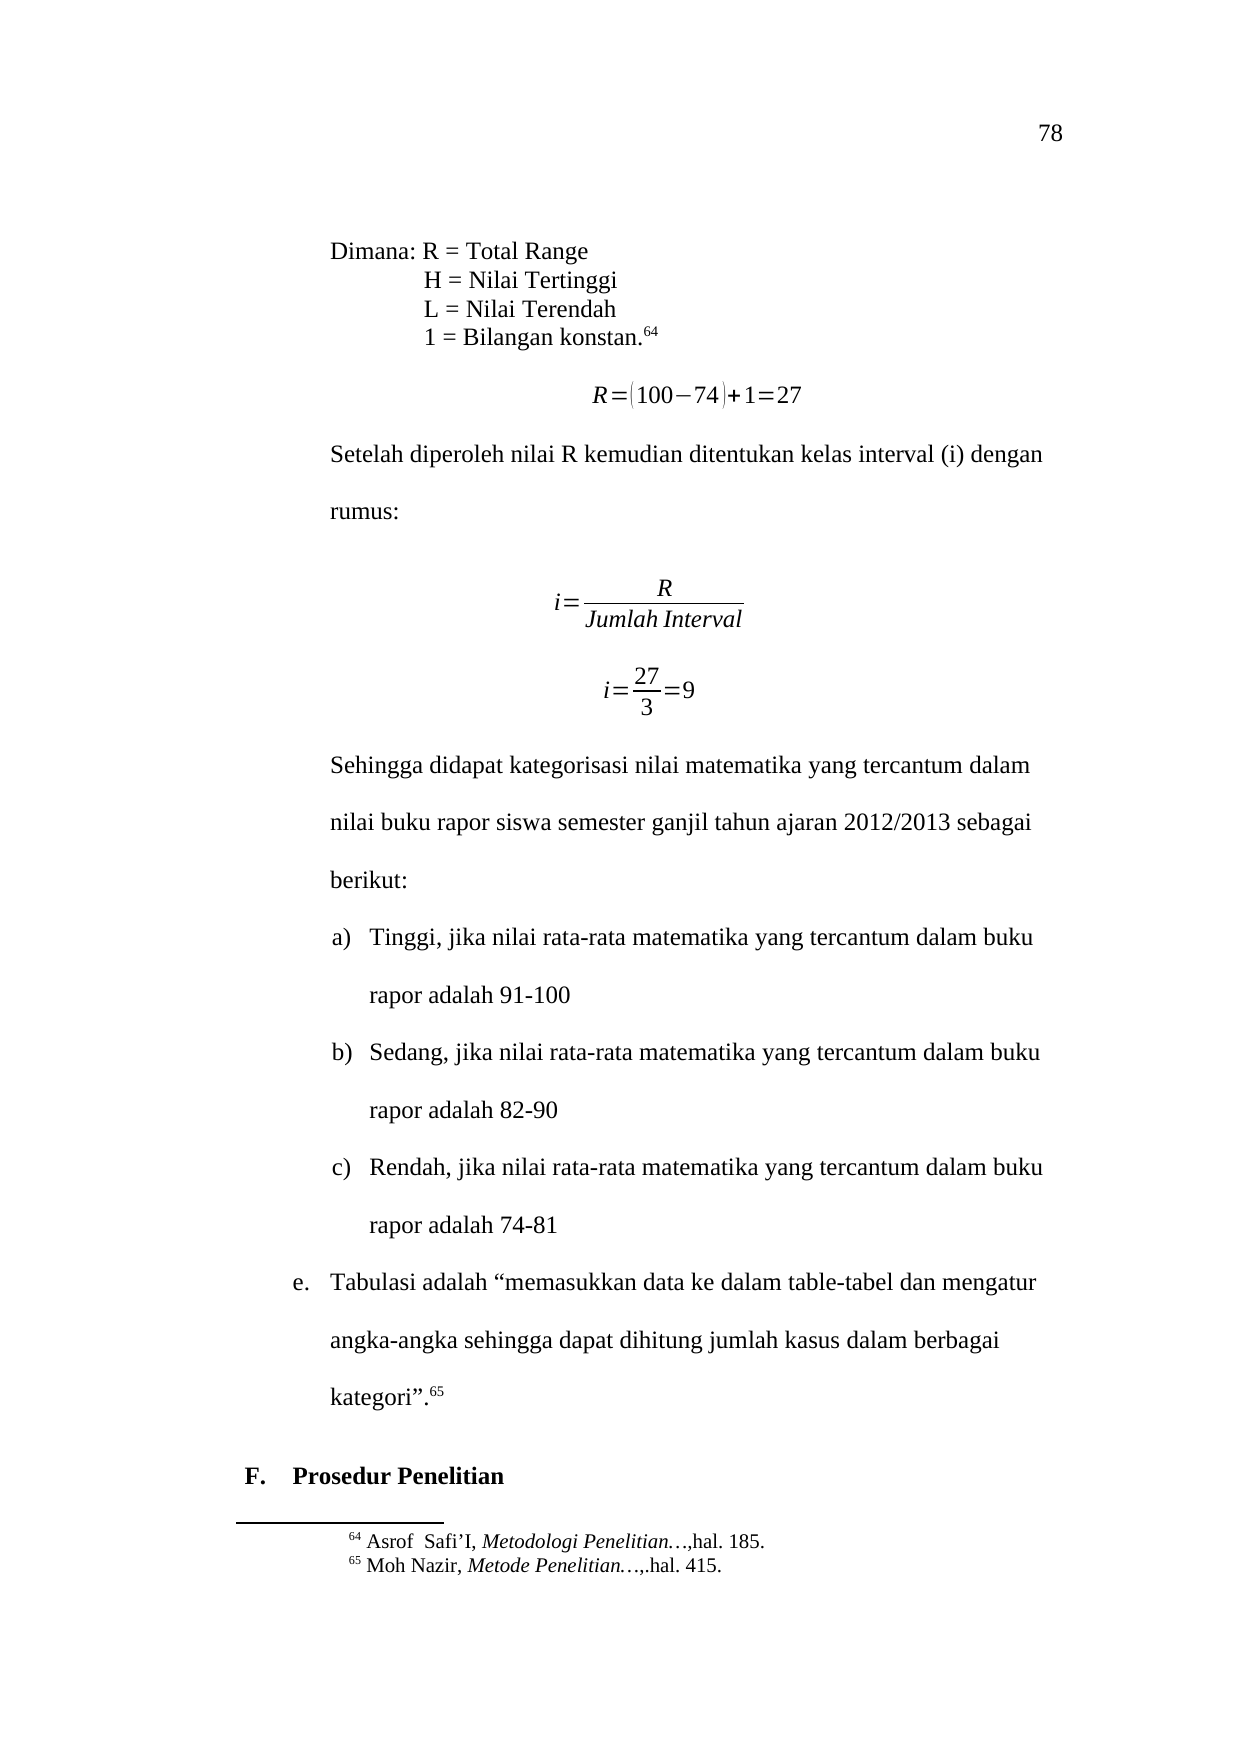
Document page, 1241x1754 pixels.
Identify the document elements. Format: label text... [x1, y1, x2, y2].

list Rendah, jika nilai rata-rata matematika yang tercantum dalam buku rapor adalah 74-81 [332, 1152, 1063, 1239]
list 1 = Bilangan konstan. [405, 322, 1063, 351]
list H = Nilai Tertinggi [405, 265, 1063, 294]
list Tabulasi adalah “memasukkan data ke dalam table-tabel dan mengatur angka-angka sehingga dapat dihitung jumlah kasus dalam berbagai kategori”. [292, 1267, 1063, 1411]
list Dimana: R = Total Range [330, 236, 1063, 265]
list Prosedur Penelitian [255, 1461, 1063, 1489]
list Tinggi, jika nilai rata-rata matematika yang tercantum dalam buku rapor adalah 91-100 [332, 922, 1063, 1009]
list Sehingga didapat kategorisasi nilai matematika yang tercantum dalam nilai buku rapor siswa semester ganjil tahun ajaran 2012/2013 sebagai berikut: [330, 750, 1063, 894]
list Sedang, jika nilai rata-rata matematika yang tercantum dalam buku rapor adalah 82-90 [332, 1037, 1063, 1124]
list Setelah diperoleh nilai R kemudian ditentukan kelas interval (i) dengan rumus: [330, 439, 1063, 525]
list L = Nilai Terendah [349, 294, 1063, 322]
